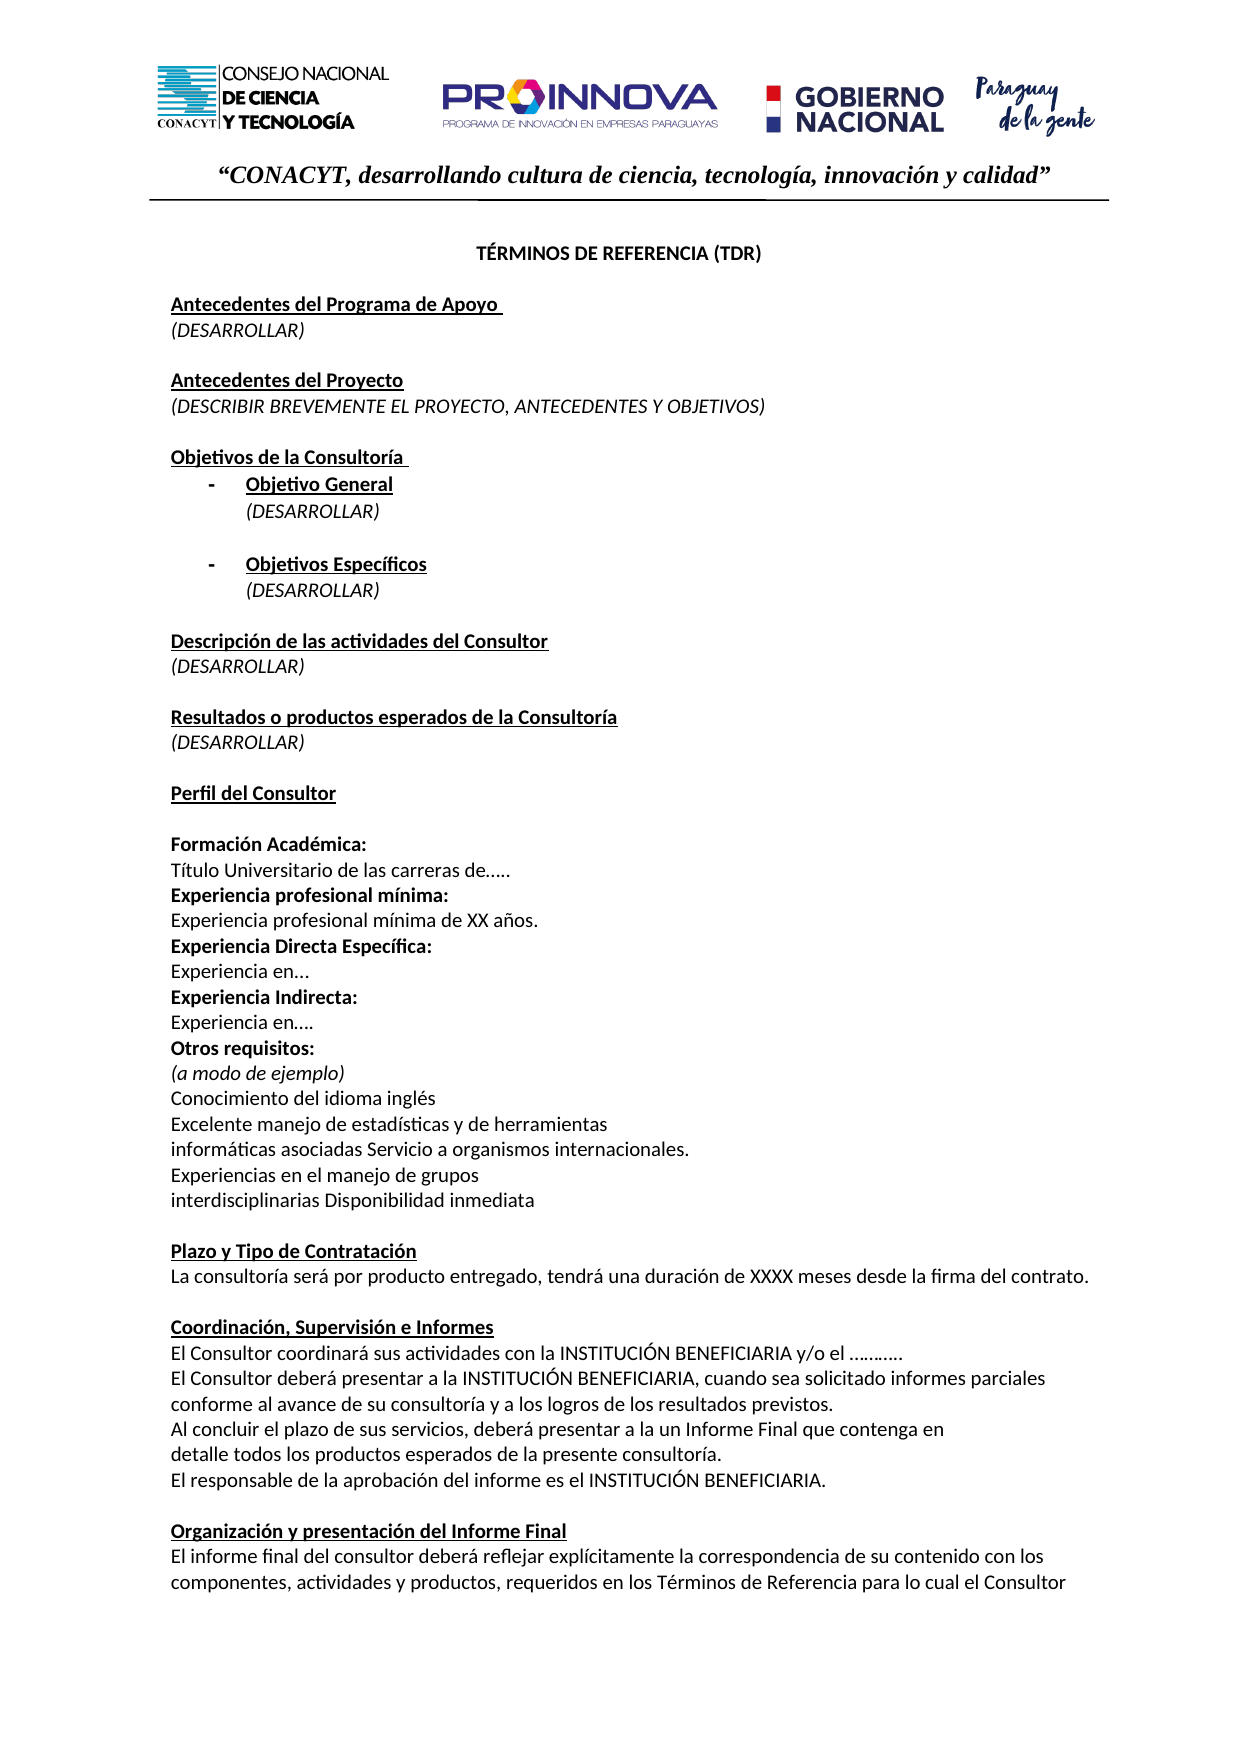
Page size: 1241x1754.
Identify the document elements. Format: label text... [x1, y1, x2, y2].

text Coordinación, Supervisión e Informes [171, 1314, 1137, 1340]
text Al concluir el plazo de sus servicios, deberá presentar a la un Informe Final que contenga en detalle todos los productos esperados de la presente consultoría. [171, 1417, 995, 1467]
text Experiencia profesional mínima: [171, 882, 1137, 907]
text El Consultor deberá presentar a la INSTITUCIÓN BENEFICIARIA, cuando sea solicitado informes parciales conforme al avance de su consultoría y a los logros de los resultados previstos. [171, 1366, 1058, 1416]
text (DESCRIBIR BREVEMENTE EL PROYECTO, ANTECEDENTES Y OBJETIVOS) [171, 393, 1137, 418]
text Experiencias en el manejo de grupos interdisciplinarias Disponibilidad inmediata [171, 1162, 539, 1213]
text Resultados o productos esperados de la Consultoría [171, 704, 1137, 729]
text El responsable de la aprobación del informe es el INSTITUCIÓN BENEFICIARIA. [171, 1467, 1137, 1492]
text TÉRMINOS DE REFERENCIA (TDR) [228, 241, 1009, 266]
picture [137, 42, 1117, 158]
text Experiencia Indirecta: [171, 984, 1137, 1009]
text Experiencia profesional mínima de XX años. [171, 908, 1137, 933]
text Excelente manejo de estadísticas y de herramientas informáticas asociadas Servicio a organismos internacionales. [171, 1111, 710, 1162]
text (DESARROLLAR) [171, 729, 1137, 755]
text Antecedentes del Programa de Apoyo [171, 292, 1137, 317]
text Formación Académica: [171, 832, 1137, 857]
text Objetivos de la Consultoría [171, 444, 1137, 469]
text Perfil del Consultor [171, 781, 1137, 806]
text (DESARROLLAR) [171, 317, 1137, 343]
text Otros requisitos: [171, 1035, 1137, 1060]
text Experiencia en…. [171, 1009, 1137, 1035]
list Objetivo General [208, 469, 1137, 498]
text Experiencia en... [171, 958, 1137, 984]
text Organización y presentación del Informe Final [171, 1518, 1137, 1543]
text Experiencia Directa Específica: [171, 933, 1137, 958]
text Descripción de las actividades del Consultor [171, 628, 1137, 653]
text (DESARROLLAR) [246, 498, 1137, 523]
text Antecedentes del Proyecto [171, 368, 1137, 393]
text (DESARROLLAR) [246, 577, 1137, 602]
text Plazo y Tipo de Contratación [171, 1238, 1137, 1264]
text (a modo de ejemplo) [171, 1061, 1137, 1086]
text La consultoría será por producto entregado, tendrá una duración de XXXX meses desde la firma del contrato. [171, 1264, 1137, 1289]
text Conocimiento del idioma inglés [171, 1086, 1137, 1111]
text (DESARROLLAR) [171, 654, 1137, 679]
text El Consultor coordinará sus actividades con la INSTITUCIÓN BENEFICIARIA y/o el ……….. [171, 1340, 1137, 1365]
text Título Universitario de las carreras de….. [171, 857, 1137, 882]
list Objetivos Específicos [208, 549, 1137, 577]
